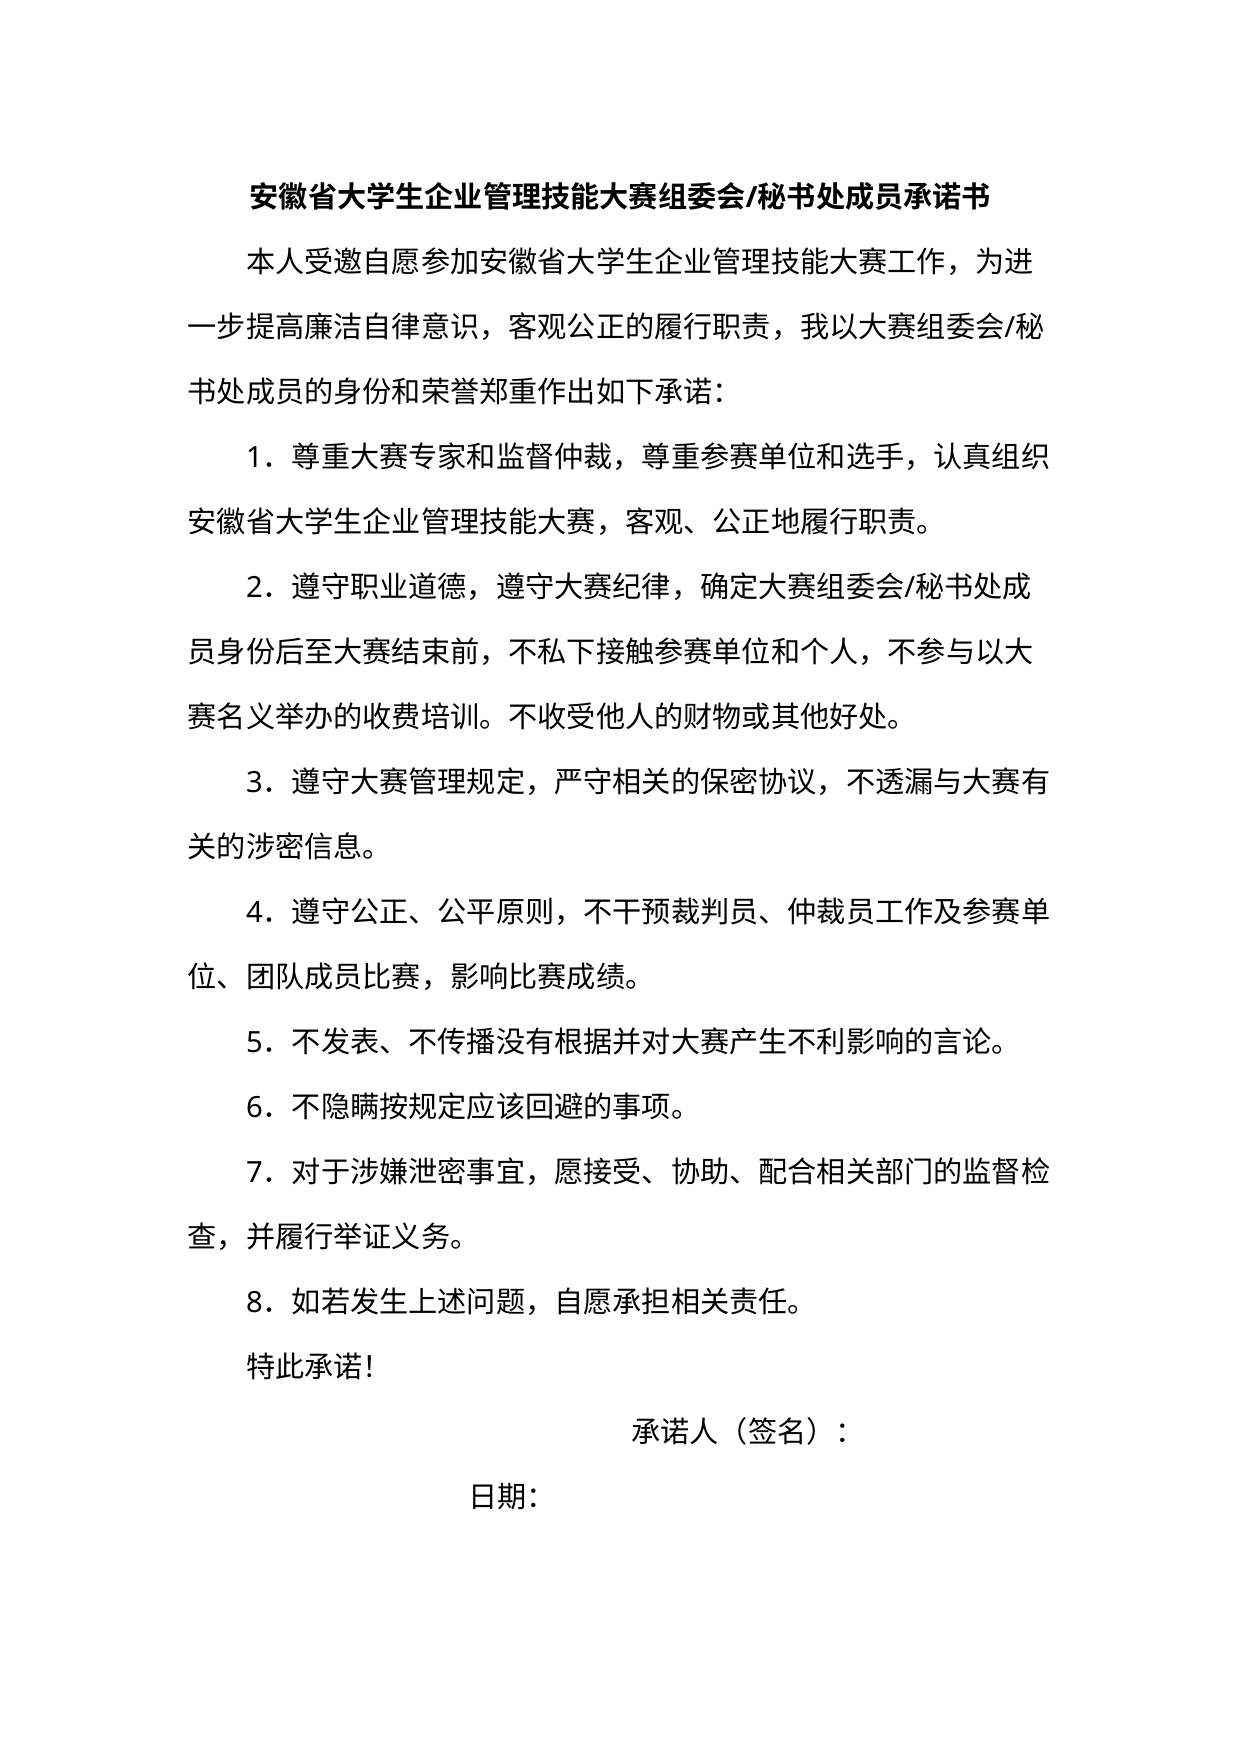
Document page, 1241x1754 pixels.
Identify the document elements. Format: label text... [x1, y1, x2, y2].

text 承诺人（签名）： [187, 1397, 1053, 1462]
text 2．遵守职业道德，遵守大赛纪律，确定大赛组委会/秘书处成员身份后至大赛结束前，不私下接触参赛单位和个人，不参与以大赛名义举办的收费培训。不收受他人的财物或其他好处。 [187, 552, 1053, 747]
text 特此承诺！ [187, 1332, 1053, 1397]
text 5．不发表、不传播没有根据并对大赛产生不利影响的言论。 [187, 1007, 1053, 1072]
text 6．不隐瞒按规定应该回避的事项。 [187, 1072, 1053, 1137]
text 本人受邀自愿参加安徽省大学生企业管理技能大赛工作，为进一步提高廉洁自律意识，客观公正的履行职责，我以大赛组委会/秘书处成员的身份和荣誉郑重作出如下承诺： [187, 227, 1053, 422]
text 安徽省大学生企业管理技能大赛组委会/秘书处成员承诺书 [187, 162, 1053, 227]
text 1．尊重大赛专家和监督仲裁，尊重参赛单位和选手，认真组织安徽省大学生企业管理技能大赛，客观、公正地履行职责。 [187, 422, 1053, 552]
text 3．遵守大赛管理规定，严守相关的保密协议，不透漏与大赛有关的涉密信息。 [187, 747, 1053, 877]
text 8．如若发生上述问题，自愿承担相关责任。 [187, 1267, 1053, 1332]
text 日期： [187, 1462, 1053, 1527]
text 7．对于涉嫌泄密事宜，愿接受、协助、配合相关部门的监督检查，并履行举证义务。 [187, 1137, 1053, 1267]
text 4．遵守公正、公平原则，不干预裁判员、仲裁员工作及参赛单位、团队成员比赛，影响比赛成绩。 [187, 877, 1053, 1007]
